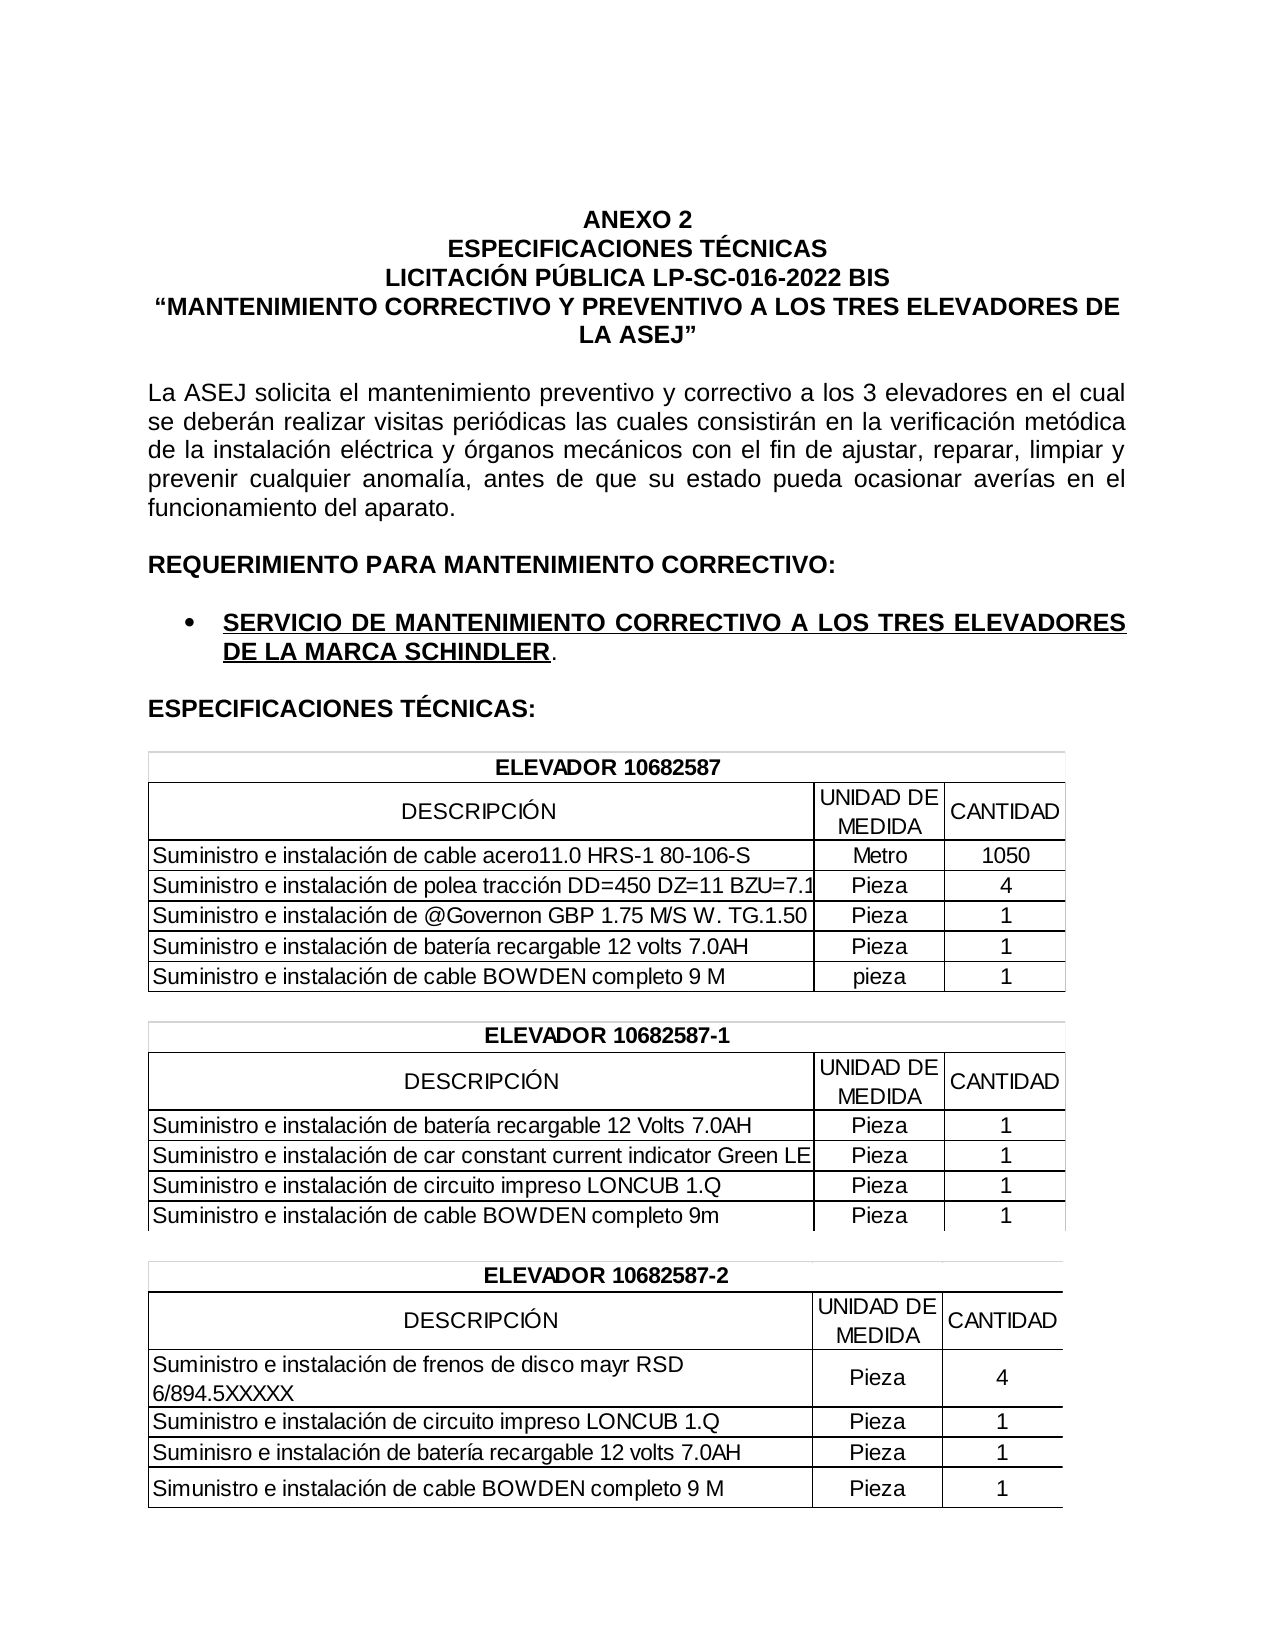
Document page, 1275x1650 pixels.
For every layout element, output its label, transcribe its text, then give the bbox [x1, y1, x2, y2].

text La ASEJ solicita el mantenimiento preventivo y correctivo a los 3 elevadores en el cual se deberán realizar visitas periódicas las cuales consistirán en la verificación metódica de la instalación eléctrica y órganos mecánicos con el fin de ajustar, reparar, limpiar y prevenir cualquier anomalía, antes de que su estado pueda ocasionar averías en el funcionamiento del aparato. [148, 378, 1127, 521]
text ESPECIFICACIONES TÉCNICAS: [148, 694, 1127, 723]
text LICITACIÓN PÚBLICA LP-SC-016-2022 BIS [148, 263, 1127, 291]
list SERVICIO DE MANTENIMIENTO CORRECTIVO A LOS TRES ELEVADORES DE LA MARCA SCHINDLER. [185, 608, 1127, 665]
text ESPECIFICACIONES TÉCNICAS [148, 234, 1127, 263]
text ANEXO 2 [148, 205, 1127, 234]
text “MANTENIMIENTO CORRECTIVO Y PREVENTIVO A LOS TRES ELEVADORES DE LA ASEJ” [148, 291, 1127, 349]
text REQUERIMIENTO PARA MANTENIMIENTO CORRECTIVO: [148, 550, 1127, 579]
